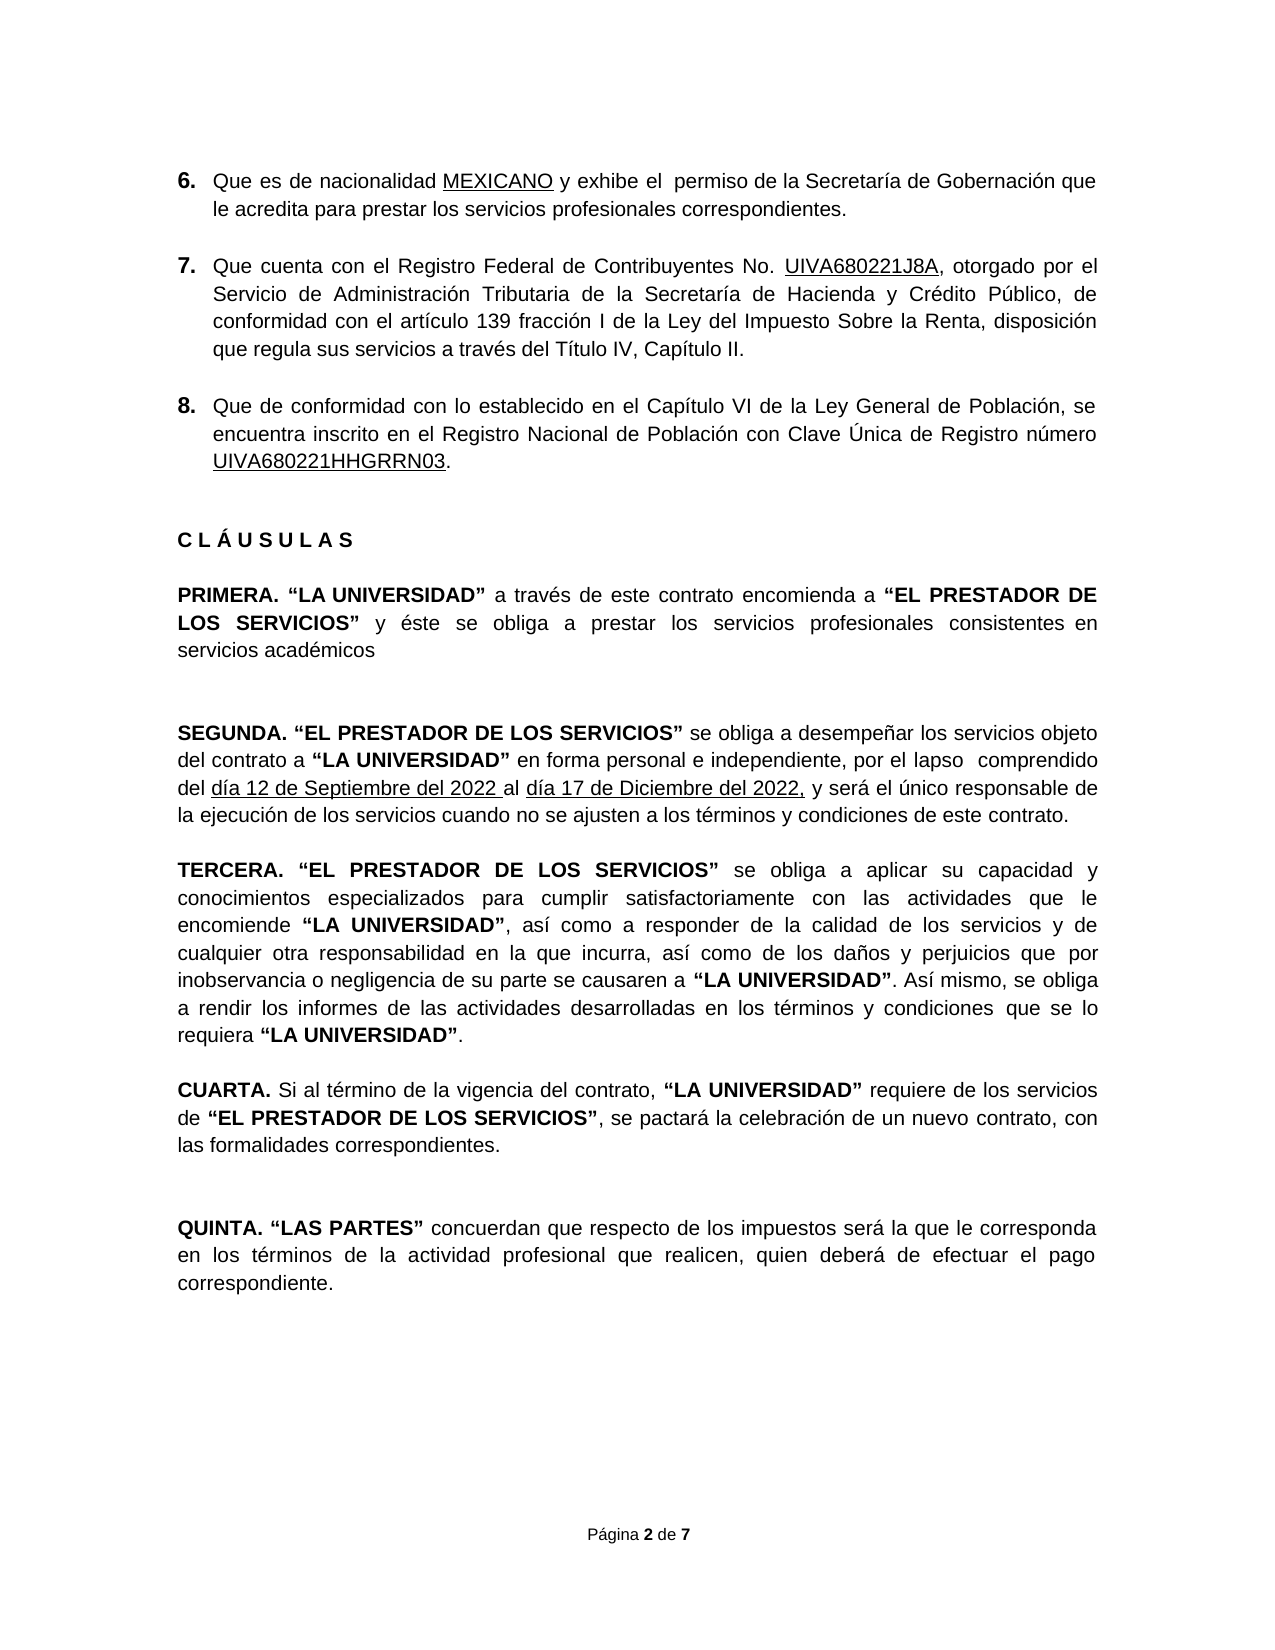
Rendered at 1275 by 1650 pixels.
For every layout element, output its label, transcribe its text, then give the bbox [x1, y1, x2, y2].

list Que cuenta con el Registro Federal de Contribuyentes No. UIVA680221J8A, otorgado por el Servicio de Administración Tributaria de la Secretaría de Hacienda y Crédito Público, de conformidad con el artículo 139 fracción I de la Ley del Impuesto Sobre la Renta, disposición que regula sus servicios a través del Título IV, Capítulo II. [177, 252, 1098, 361]
text PRIMERA. “LA UNIVERSIDAD” a través de este contrato encomienda a “EL PRESTADOR DE LOS SERVICIOS” y éste se obliga a prestar los servicios profesionales consistentes en servicios académicos [177, 583, 1098, 662]
subtitle C L Á U S U L A S [177, 528, 1098, 552]
text CUARTA. Si al término de la vigencia del contrato, “LA UNIVERSIDAD” requiere de los servicios de “EL PRESTADOR DE LOS SERVICIOS”, se pactará la celebración de un nuevo contrato, con las formalidades correspondientes. [177, 1078, 1098, 1157]
list Que de conformidad con lo establecido en el Capítulo VI de la Ley General de Población, se encuentra inscrito en el Registro Nacional de Población con Clave Única de Registro número UIVA680221HHGRRN03. [177, 392, 1098, 473]
text TERCERA. “EL PRESTADOR DE LOS SERVICIOS” se obliga a aplicar su capacidad y conocimientos especializados para cumplir satisfactoriamente con las actividades que le encomiende “LA UNIVERSIDAD”, así como a responder de la calidad de los servicios y de cualquier otra responsabilidad en la que incurra, así como de los daños y perjuicios que por inobservancia o negligencia de su parte se causaren a “LA UNIVERSIDAD”. Así mismo, se obliga a rendir los informes de las actividades desarrolladas en los términos y condiciones que se lo requiera “LA UNIVERSIDAD”. [177, 858, 1098, 1047]
list Que es de nacionalidad MEXICANO y exhibe el permiso de la Secretaría de Gobernación que le acredita para prestar los servicios profesionales correspondientes. [177, 167, 1098, 221]
text QUINTA. “LAS PARTES” concuerdan que respecto de los impuestos será la que le corresponda en los términos de la actividad profesional que realicen, quien deberá de efectuar el pago correspondiente. [177, 1216, 1098, 1295]
text SEGUNDA. “EL PRESTADOR DE LOS SERVICIOS” se obliga a desempeñar los servicios objeto del contrato a “LA UNIVERSIDAD” en forma personal e independiente, por el lapso comprendido del día 12 de Septiembre del 2022 al día 17 de Diciembre del 2022, y será el único responsable de la ejecución de los servicios cuando no se ajusten a los términos y condiciones de este contrato. [177, 721, 1098, 827]
